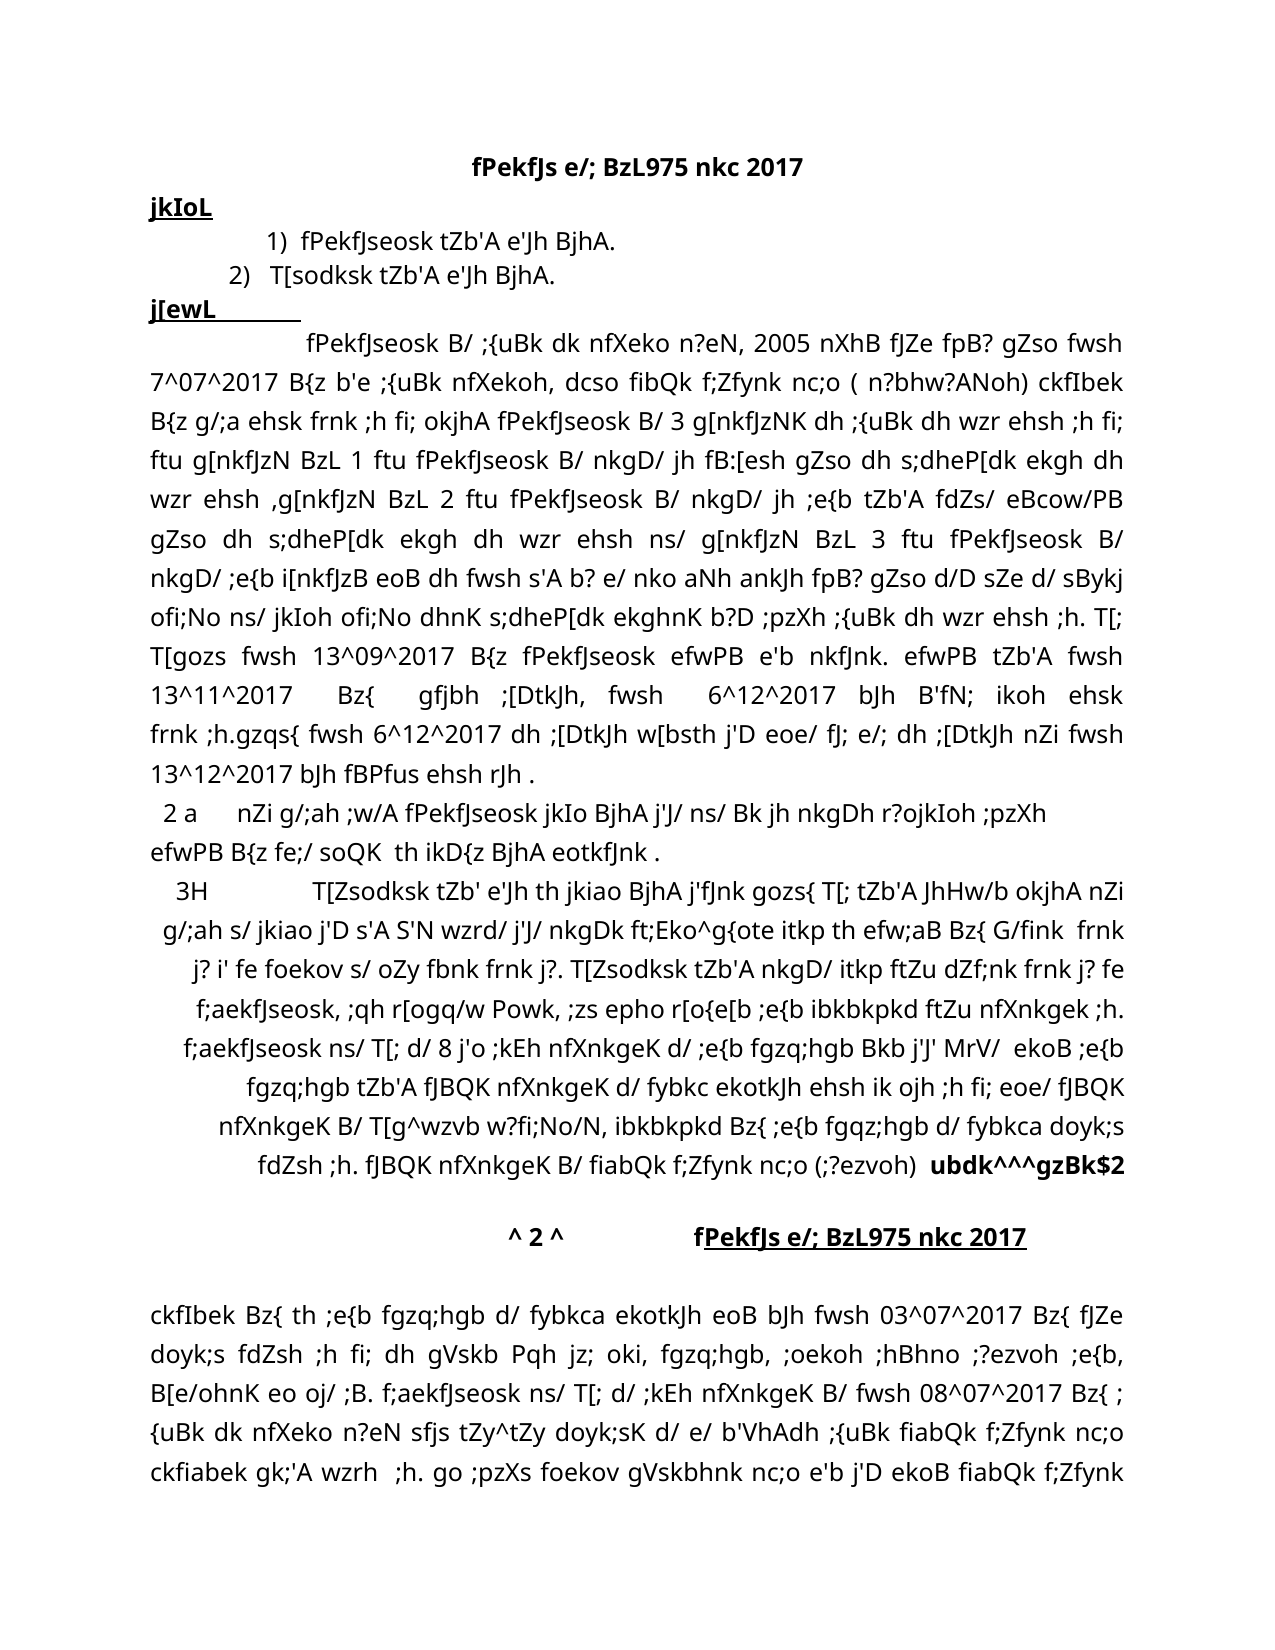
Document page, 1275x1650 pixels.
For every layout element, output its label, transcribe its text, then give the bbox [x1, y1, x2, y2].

text 2 a nZi g/;ah ;w/A fPekfJseosk jkIo BjhA j'J/ ns/ Bk jh nkgDh r?ojkIoh ;pzXh efwPB B{z fe;/ soQK th ikD{z BjhA eotkfJnk . [150, 795, 1125, 869]
text jkIoL [150, 189, 1125, 223]
list 1) fPekfJseosk tZb'A e'Jh BjhA. [227, 223, 1125, 257]
text 3H T[Zsodksk tZb' e'Jh th jkiao BjhA j'fJnk gozs{ T[; tZb'A JhHw/b okjhA nZi g/;ah s/ jkiao j'D s'A S'N wzrd/ j'J/ nkgDk ft;Eko^g{ote itkp th efw;aB Bz{ G/fink frnk j? i' fe foekov s/ oZy fbnk frnk j?. T[Zsodksk tZb'A nkgD/ itkp ftZu dZf;nk frnk j? fe f;aekfJseosk, ;qh r[ogq/w Powk, ;zs epho r[o{e[b ;e{b ibkbkpkd ftZu nfXnkgek ;h. f;aekfJseosk ns/ T[; d/ 8 j'o ;kEh nfXnkgeK d/ ;e{b fgzq;hgb Bkb j'J' MrV/ ekoB ;e{b fgzq;hgb tZb'A fJBQK nfXnkgeK d/ fybkc ekotkJh ehsh ik ojh ;h fi; eoe/ fJBQK nfXnkgeK B/ T[g^wzvb w?fi;No/N, ibkbkpkd Bz{ ;e{b fgqz;hgb d/ fybkca doyk;s fdZsh ;h. fJBQK nfXnkgeK B/ fiabQk f;Zfynk nc;o (;?ezvoh) ubdk^^^gzBk$2 [150, 874, 1125, 1182]
list j[ewL [150, 291, 1125, 325]
text 2) T[sodksk tZb'A e'Jh BjhA. [131, 257, 1125, 291]
text fPekfJs e/; BzL975 nkc 2017 [150, 150, 1125, 184]
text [150, 1298, 1125, 1488]
text ^ 2 ^ fPekfJs e/; BzL975 nkc 2017 [150, 1219, 1125, 1253]
text fPekfJseosk B/ ;{uBk dk nfXeko n?eN, 2005 nXhB fJZe fpB? gZso fwsh 7^07^2017 B{z b'e ;{uBk nfXekoh, dcso fibQk f;Zfynk nc;o ( n?bhw?ANoh) ckfIbek B{z g/;a ehsk frnk ;h fi; okjhA fPekfJseosk B/ 3 g[nkfJzNK dh ;{uBk dh wzr ehsh ;h fi; ftu g[nkfJzN BzL 1 ftu fPekfJseosk B/ nkgD/ jh fB:[esh gZso dh s;dheP[dk ekgh dh wzr ehsh ,g[nkfJzN BzL 2 ftu fPekfJseosk B/ nkgD/ jh ;e{b tZb'A fdZs/ eBcow/PB gZso dh s;dheP[dk ekgh dh wzr ehsh ns/ g[nkfJzN BzL 3 ftu fPekfJseosk B/ nkgD/ ;e{b i[nkfJzB eoB dh fwsh s'A b? e/ nko aNh ankJh fpB? gZso d/D sZe d/ sBykj ofi;No ns/ jkIoh ofi;No dhnK s;dheP[dk ekghnK b?D ;pzXh ;{uBk dh wzr ehsh ;h. T[; T[gozs fwsh 13^09^2017 B{z fPekfJseosk efwPB e'b nkfJnk. efwPB tZb'A fwsh 13^11^2017 Bz{ gfjbh ;[DtkJh, fwsh 6^12^2017 bJh B'fN; ikoh ehsk frnk ;h.gzqs{ fwsh 6^12^2017 dh ;[DtkJh w[bsth j'D eoe/ fJ; e/; dh ;[DtkJh nZi fwsh 13^12^2017 bJh fBPfus ehsh rJh . [150, 325, 1125, 790]
